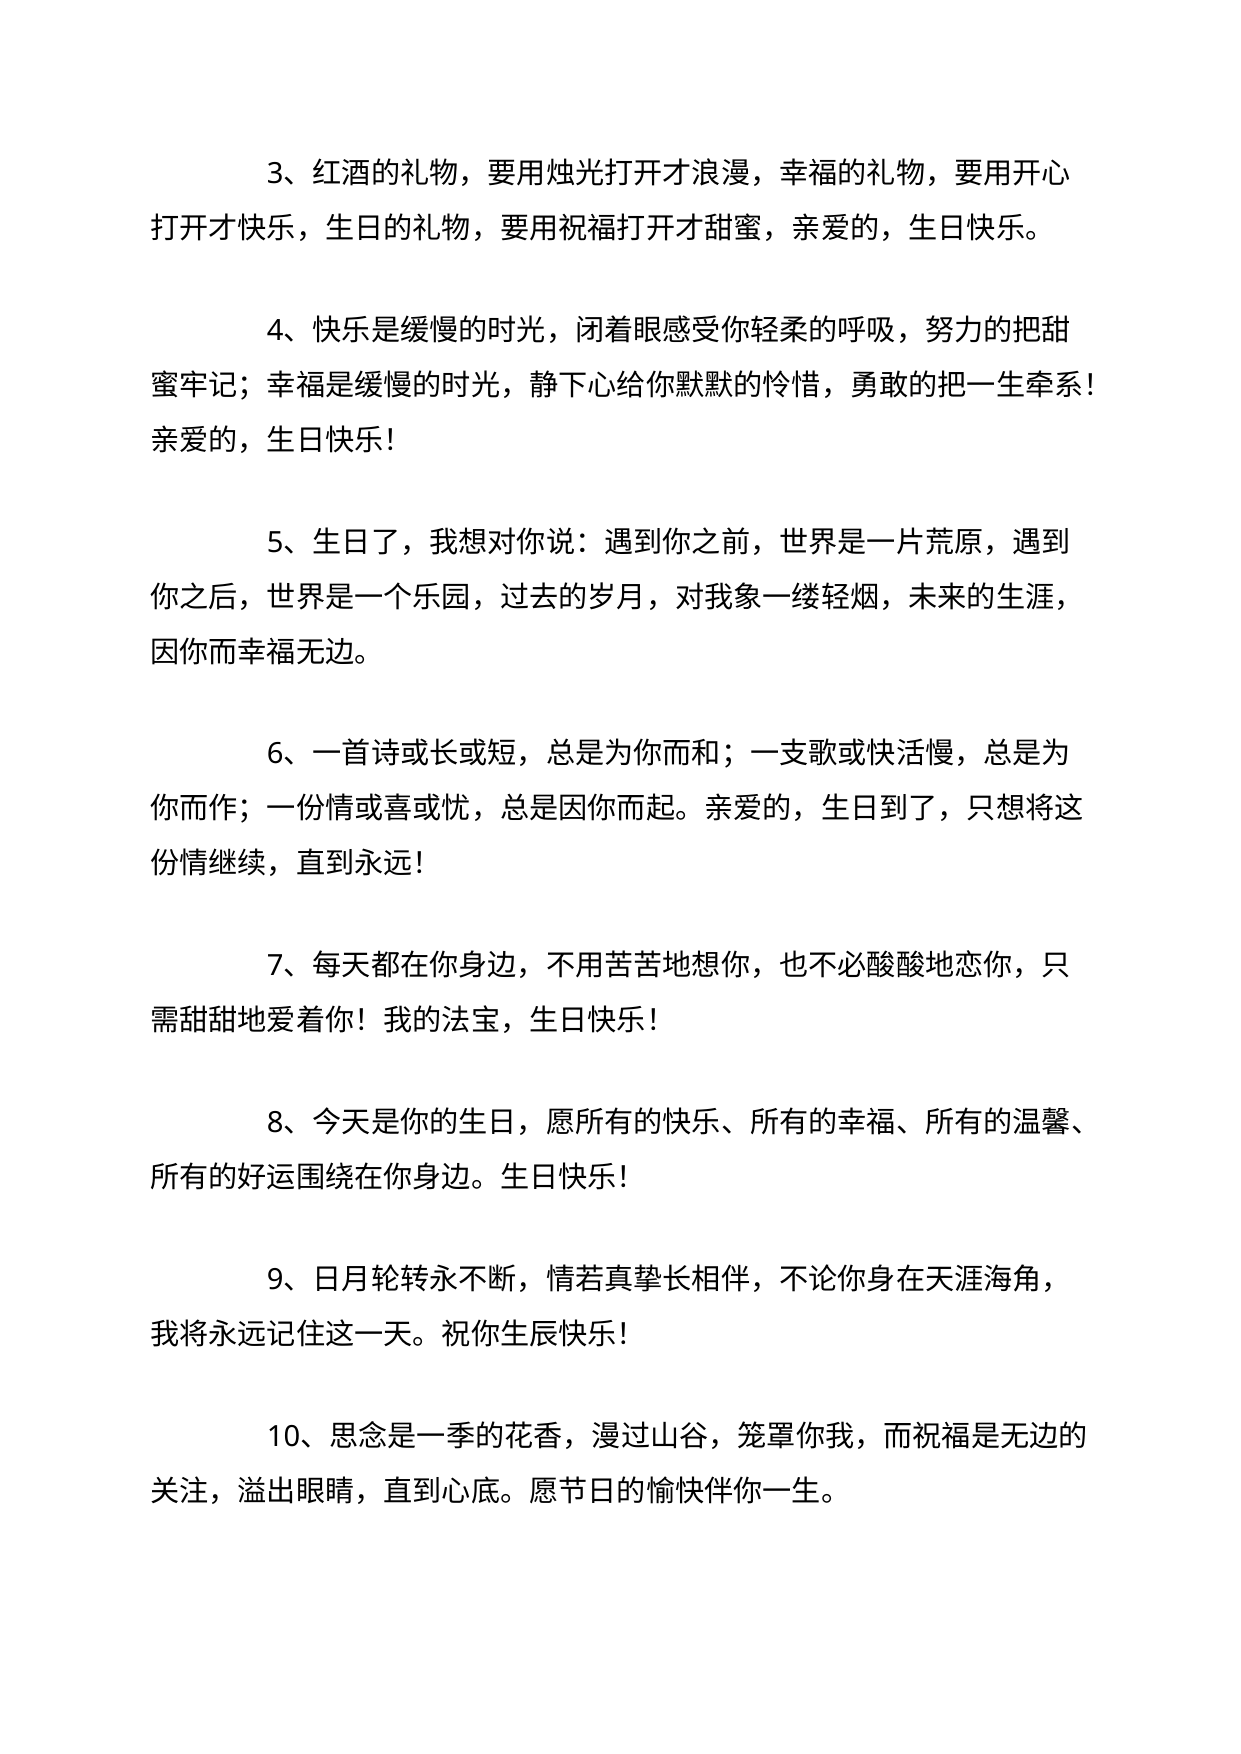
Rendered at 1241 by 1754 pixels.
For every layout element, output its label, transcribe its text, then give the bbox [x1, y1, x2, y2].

text 6、一首诗或长或短，总是为你而和；一支歌或快活慢，总是为你而作；一份情或喜或忧，总是因你而起。亲爱的，生日到了，只想将这份情继续，直到永远！ [150, 730, 1090, 882]
text 4、快乐是缓慢的时光，闭着眼感受你轻柔的呼吸，努力的把甜蜜牢记；幸福是缓慢的时光，静下心给你默默的怜惜，勇敢的把一生牵系！亲爱的，生日快乐！ [150, 307, 1090, 459]
text 5、生日了，我想对你说：遇到你之前，世界是一片荒原，遇到你之后，世界是一个乐园，过去的岁月，对我象一缕轻烟，未来的生涯，因你而幸福无边。 [150, 518, 1090, 671]
text 7、每天都在你身边，不用苦苦地想你，也不必酸酸地恋你，只需甜甜地爱着你！我的法宝，生日快乐！ [150, 942, 1090, 1039]
text 10、思念是一季的花香，漫过山谷，笼罩你我，而祝福是无边的关注，溢出眼睛，直到心底。愿节日的愉快伴你一生。 [150, 1412, 1090, 1509]
text 9、日月轮转永不断，情若真挚长相伴，不论你身在天涯海角，我将永远记住这一天。祝你生辰快乐！ [150, 1255, 1090, 1353]
text 3、红酒的礼物，要用烛光打开才浪漫，幸福的礼物，要用开心打开才快乐，生日的礼物，要用祝福打开才甜蜜，亲爱的，生日快乐。 [150, 150, 1090, 247]
text 8、今天是你的生日，愿所有的快乐、所有的幸福、所有的温馨、所有的好运围绕在你身边。生日快乐！ [150, 1098, 1090, 1196]
